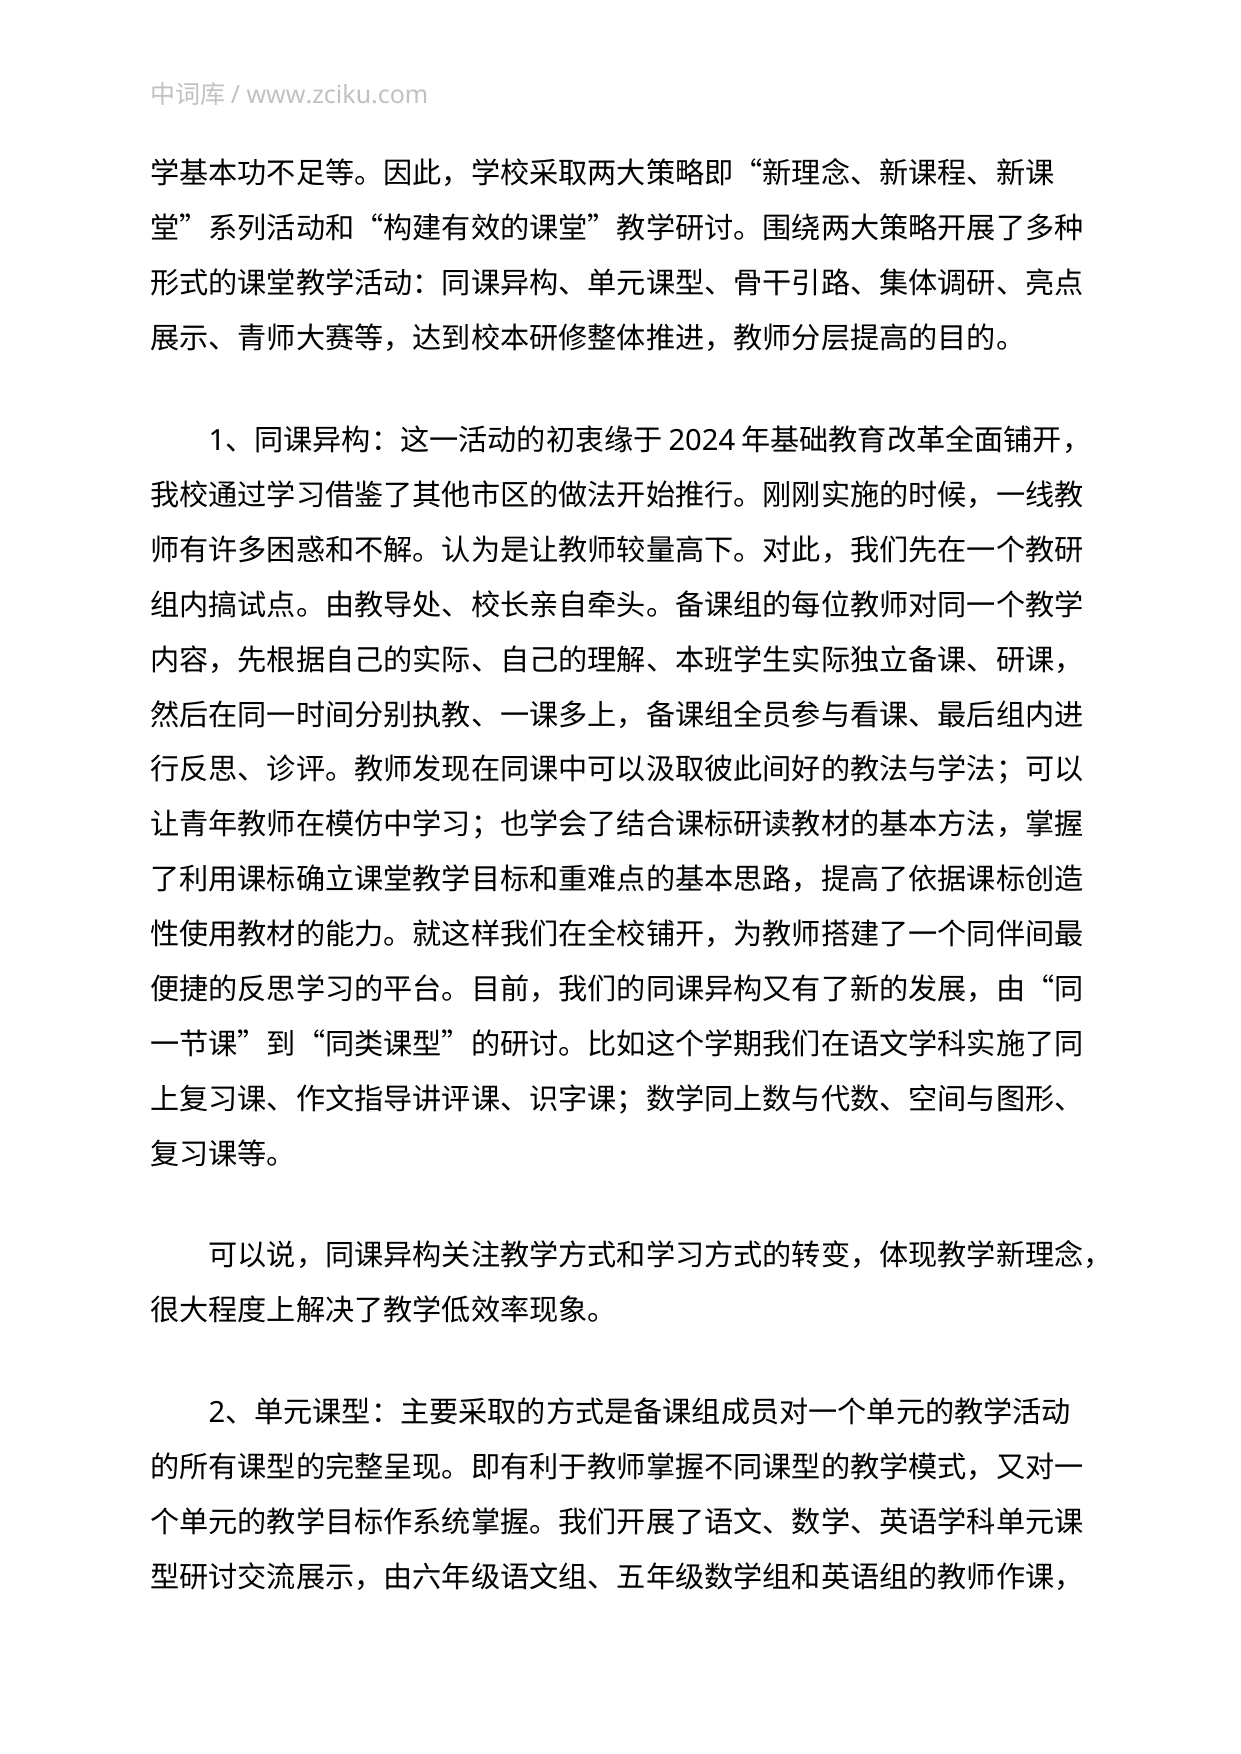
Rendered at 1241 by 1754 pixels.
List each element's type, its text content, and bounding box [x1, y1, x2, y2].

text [150, 1389, 1090, 1596]
text 可以说，同课异构关注教学方式和学习方式的转变，体现教学新理念，很大程度上解决了教学低效率现象。 [150, 1232, 1090, 1329]
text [150, 150, 1090, 357]
text 1、同课异构：这一活动的初衷缘于2024年基础教育改革全面铺开，我校通过学习借鉴了其他市区的做法开始推行。刚刚实施的时候，一线教师有许多困惑和不解。认为是让教师较量高下。对此，我们先在一个教研组内搞试点。由教导处、校长亲自牵头。备课组的每位教师对同一个教学内容，先根据自己的实际、自己的理解、本班学生实际独立备课、研课，然后在同一时间分别执教、一课多上，备课组全员参与看课、最后组内进行反思、诊评。教师发现在同课中可以汲取彼此间好的教法与学法；可以让青年教师在模仿中学习；也学会了结合课标研读教材的基本方法，掌握了利用课标确立课堂教学目标和重难点的基本思路，提高了依据课标创造性使用教材的能力。就这样我们在全校铺开，为教师搭建了一个同伴间最便捷的反思学习的平台。目前，我们的同课异构又有了新的发展，由“同一节课”到“同类课型”的研讨。比如这个学期我们在语文学科实施了同上复习课、作文指导讲评课、识字课；数学同上数与代数、空间与图形、复习课等。 [150, 416, 1090, 1172]
